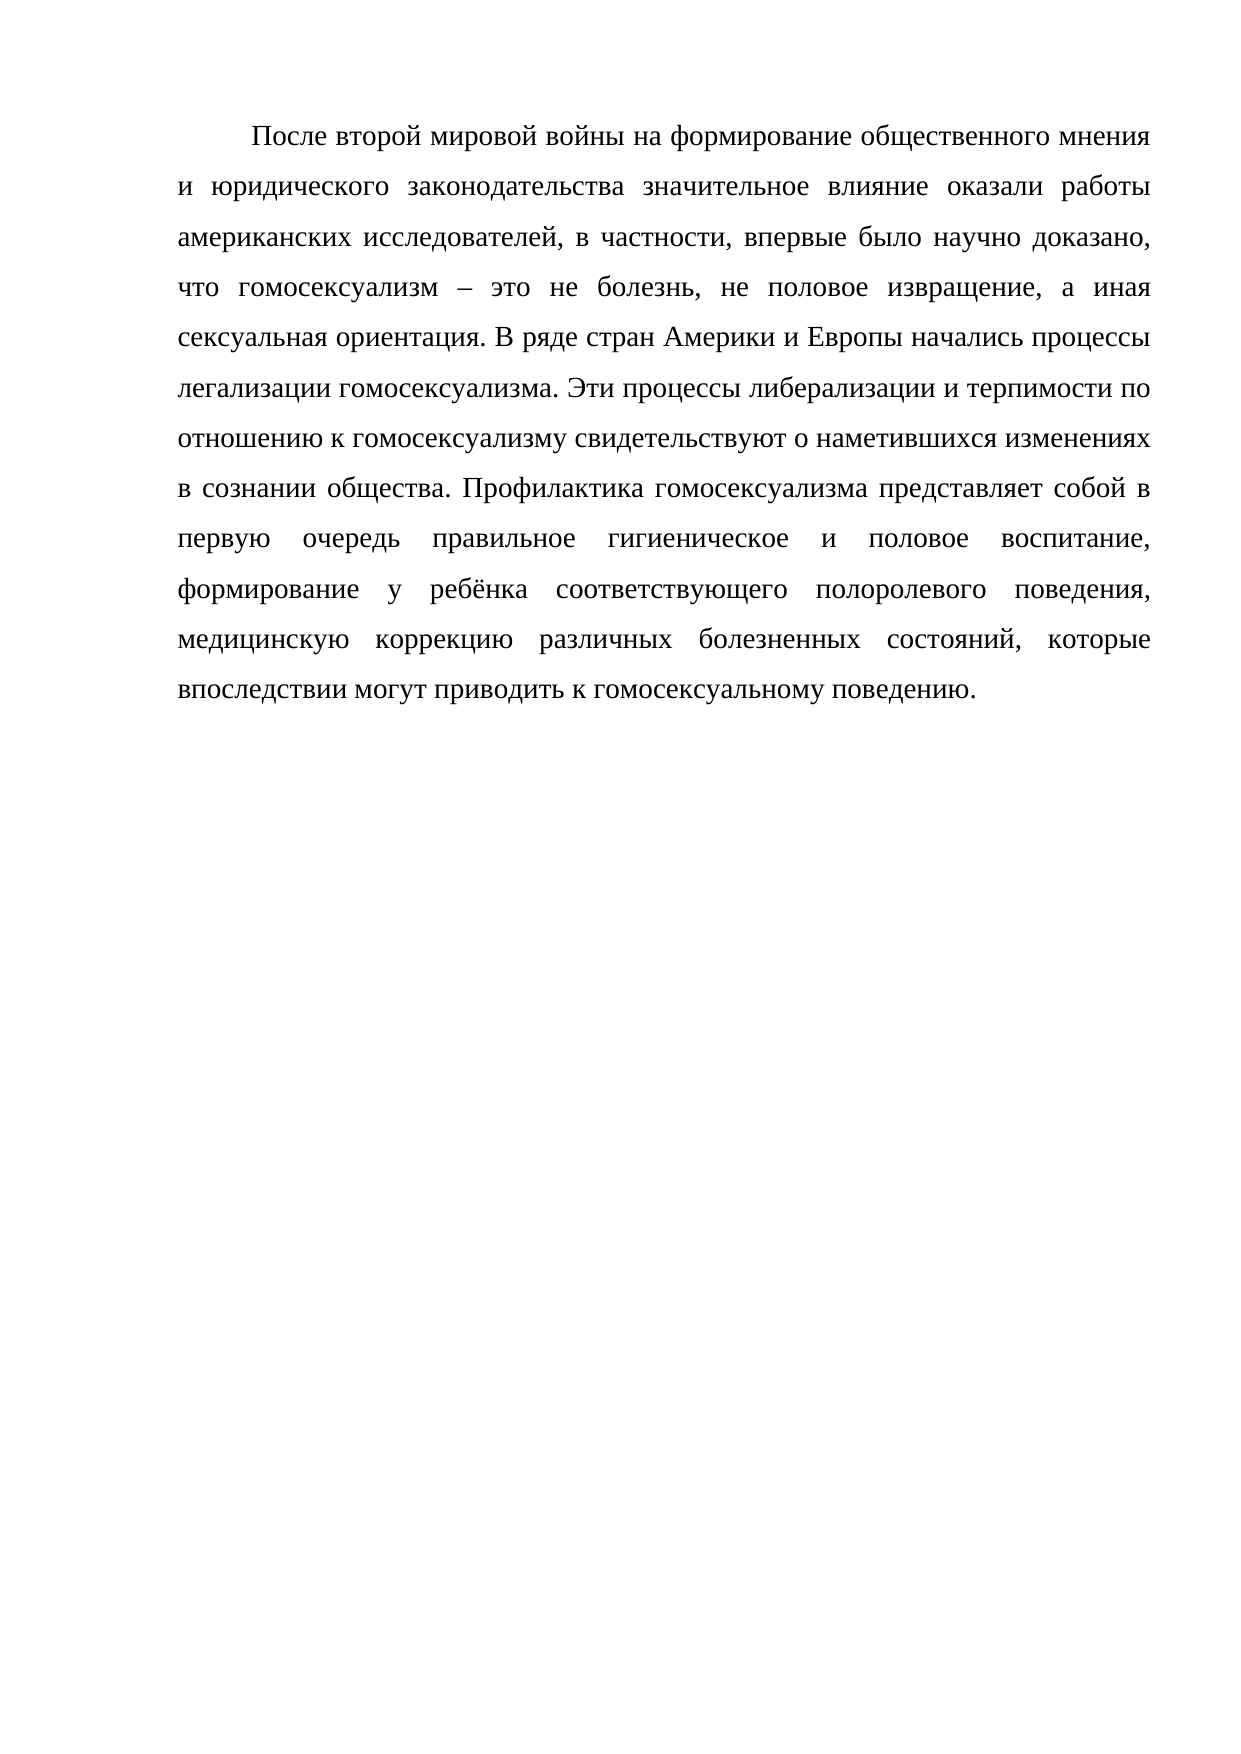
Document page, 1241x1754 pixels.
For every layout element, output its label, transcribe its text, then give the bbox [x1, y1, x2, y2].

text После второй мировой войны на формирование общественного мнения и юридического законодательства значительное влияние оказали работы американских исследователей, в частности, впервые было научно доказано, что гомосексуализм – это не болезнь, не половое извращение, а иная сексуальная ориентация. В ряде стран Америки и Европы начались процессы легализации гомосексуализма. Эти процессы либерализации и терпимости по отношению к гомосексуализму свидетельствуют о наметившихся изменениях в сознании общества. Профилактика гомосексуализма представляет собой в первую очередь правильное гигиеническое и половое воспитание, формирование у ребёнка соответствующего полоролевого поведения, медицинскую коррекцию различных болезненных состояний, которые впоследствии могут приводить к гомосексуальному поведению. [177, 118, 1152, 705]
